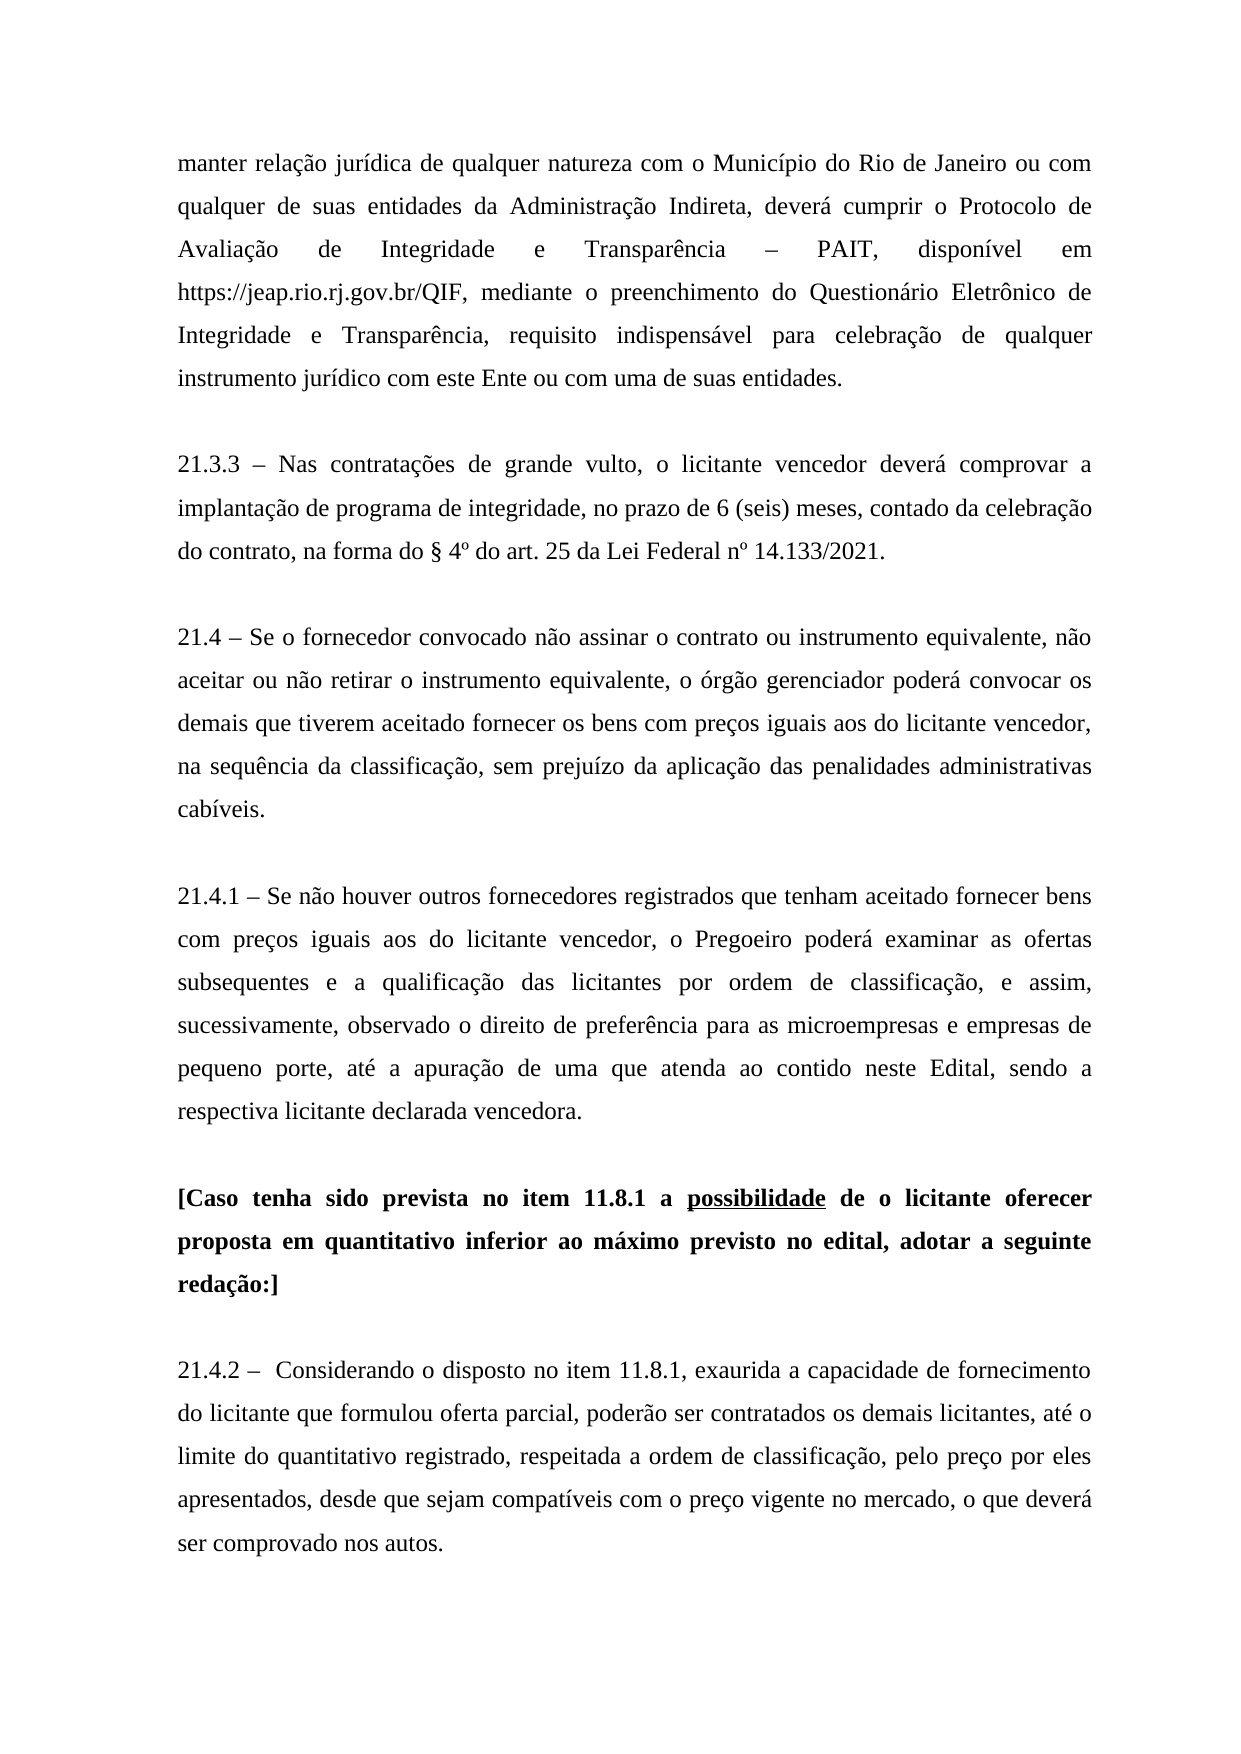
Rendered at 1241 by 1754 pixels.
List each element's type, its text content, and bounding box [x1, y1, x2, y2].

text [Caso tenha sido prevista no item 11.8.1 a possibilidade de o licitante oferecer proposta em quantitativo inferior ao máximo previsto no edital, adotar a seguinte redação:] [177, 1183, 1093, 1298]
text 21.4.2 – Considerando o disposto no item 11.8.1, exaurida a capacidade de fornecimento do licitante que formulou oferta parcial, poderão ser contratados os demais licitantes, até o limite do quantitativo registrado, respeitada a ordem de classificação, pelo preço por eles apresentados, desde que sejam compatíveis com o preço vigente no mercado, o que deverá ser comprovado nos autos. [177, 1355, 1093, 1556]
text 21.3.3 – Nas contratações de grande vulto, o licitante vencedor deverá comprovar a implantação de programa de integridade, no prazo de 6 (seis) meses, contado da celebração do contrato, na forma do § 4º do art. 25 da Lei Federal nº 14.133/2021. [177, 449, 1093, 564]
text 21.4 – Se o fornecedor convocado não assinar o contrato ou instrumento equivalente, não aceitar ou não retirar o instrumento equivalente, o órgão gerenciador poderá convocar os demais que tiverem aceitado fornecer os bens com preços iguais aos do licitante vencedor, na sequência da classificação, sem prejuízo da aplicação das penalidades administrativas cabíveis. [177, 622, 1093, 823]
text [177, 148, 1093, 392]
text 21.4.1 – Se não houver outros fornecedores registrados que tenham aceitado fornecer bens com preços iguais aos do licitante vencedor, o Pregoeiro poderá examinar as ofertas subsequentes e a qualificação das licitantes por ordem de classificação, e assim, sucessivamente, observado o direito de preferência para as microempresas e empresas de pequeno porte, até a apuração de uma que atenda ao contido neste Edital, sendo a respectiva licitante declarada vencedora. [177, 881, 1093, 1125]
